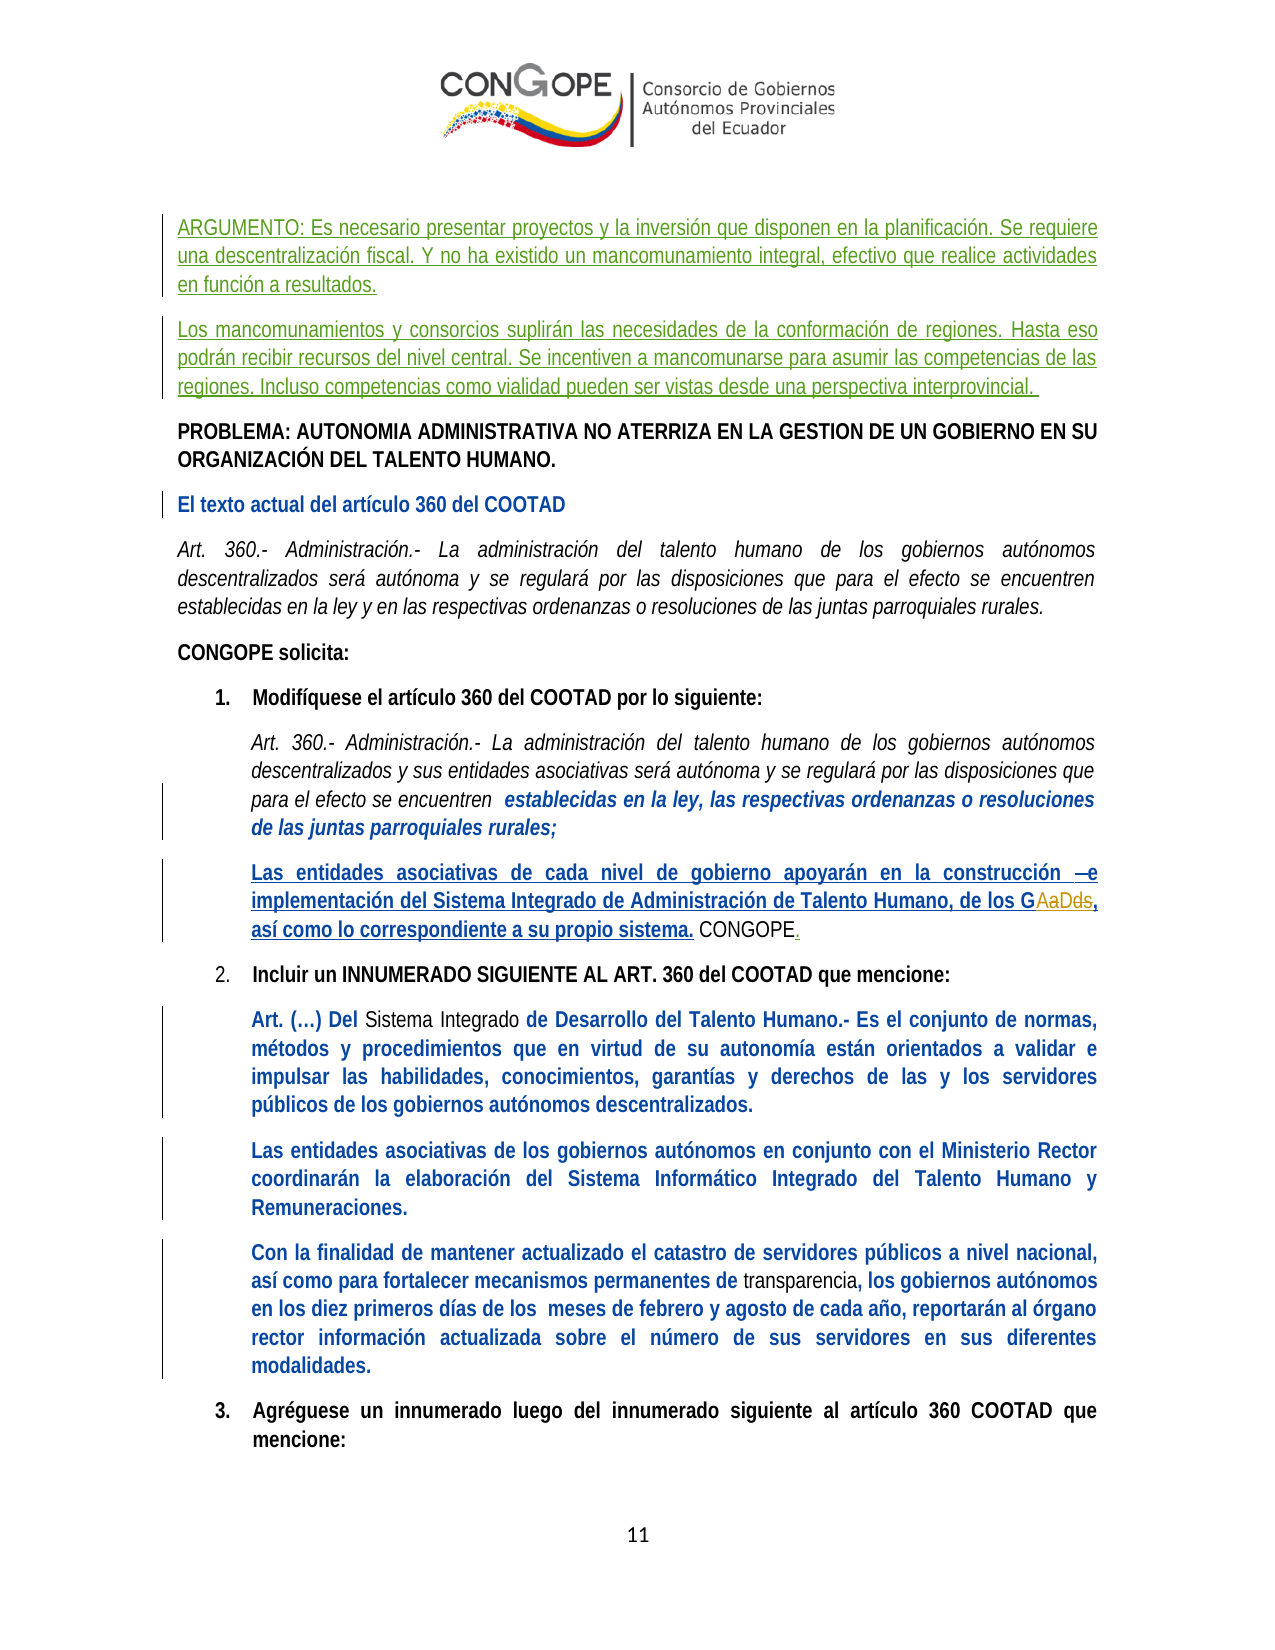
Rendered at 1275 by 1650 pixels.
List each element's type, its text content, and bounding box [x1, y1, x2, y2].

picture [440, 63, 835, 147]
text Con la finalidad de mantener actualizado el catastro de servidores públicos a nivel nacional, así como para fortalecer mecanismos permanentes de transparencia, los gobiernos autónomos en los diez primeros días de los meses de febrero y agosto de cada año, reportarán al órgano rector información actualizada sobre el número de sus servidores en sus diferentes modalidades. [251, 1238, 1098, 1379]
list Incluir un INNUMERADO SIGUIENTE AL ART. 360 del COOTAD que mencione: [215, 961, 1098, 987]
text Las entidades asociativas de los gobiernos autónomos en conjunto con el Ministerio Rector coordinarán la elaboración del Sistema Informático Integrado del Talento Humano y Remuneraciones. [251, 1137, 1098, 1220]
list Agréguese un innumerado luego del innumerado siguiente al artículo 360 COOTAD que mencione: [215, 1397, 1098, 1452]
text PROBLEMA: AUTONOMIA ADMINISTRATIVA NO ATERRIZA EN LA GESTION DE UN GOBIERNO EN SU ORGANIZACIÓN DEL TALENTO HUMANO. [177, 418, 1098, 473]
text Las entidades asociativas de cada nivel de gobierno apoyarán en la construcción e implementación del Sistema Integrado de Administración de Talento Humano, de los G, así como lo correspondiente a su propio sistema. CONGOPE [251, 911, 1098, 942]
list Modifíquese el artículo 360 del COOTAD por lo siguiente: [215, 683, 1098, 710]
text El texto actual del artículo 360 del COOTAD [177, 491, 1098, 518]
text Art. (…) Del Sistema Integrado de Desarrollo del Talento Humano.- Es el conjunto de normas, métodos y procedimientos que en virtud de su autonomía están orientados a validar e impulsar las habilidades, conocimientos, garantías y derechos de las y los servidores públicos de los gobiernos autónomos descentralizados. [251, 1006, 1098, 1118]
text Las entidades asociativas de cada nivel de gobierno apoyarán en la construcción e implementación del Sistema Integrado de Administración de Talento Humano, de los G, así como lo correspondiente a su propio sistema. CONGOPE [251, 859, 1098, 882]
text Art. 360.- Administración.- La administración del talento humano de los gobiernos autónomos descentralizados y sus entidades asociativas será autónoma y se regulará por las disposiciones que para el efecto se encuentren establecidas en la ley, las respectivas ordenanzas o resoluciones de las juntas parroquiales rurales; [251, 729, 1098, 840]
text CONGOPE solicita: [177, 638, 1098, 665]
text Art. 360.- Administración.- La administración del talento humano de los gobiernos autónomos descentralizados será autónoma y se regulará por las disposiciones que para el efecto se encuentren establecidas en la ley y en las respectivas ordenanzas o resoluciones de las juntas parroquiales rurales. [177, 536, 1098, 620]
text Las entidades asociativas de cada nivel de gobierno apoyarán en la construcción e implementación del Sistema Integrado de Administración de Talento Humano, de los G, así como lo correspondiente a su propio sistema. CONGOPE [251, 883, 1098, 910]
